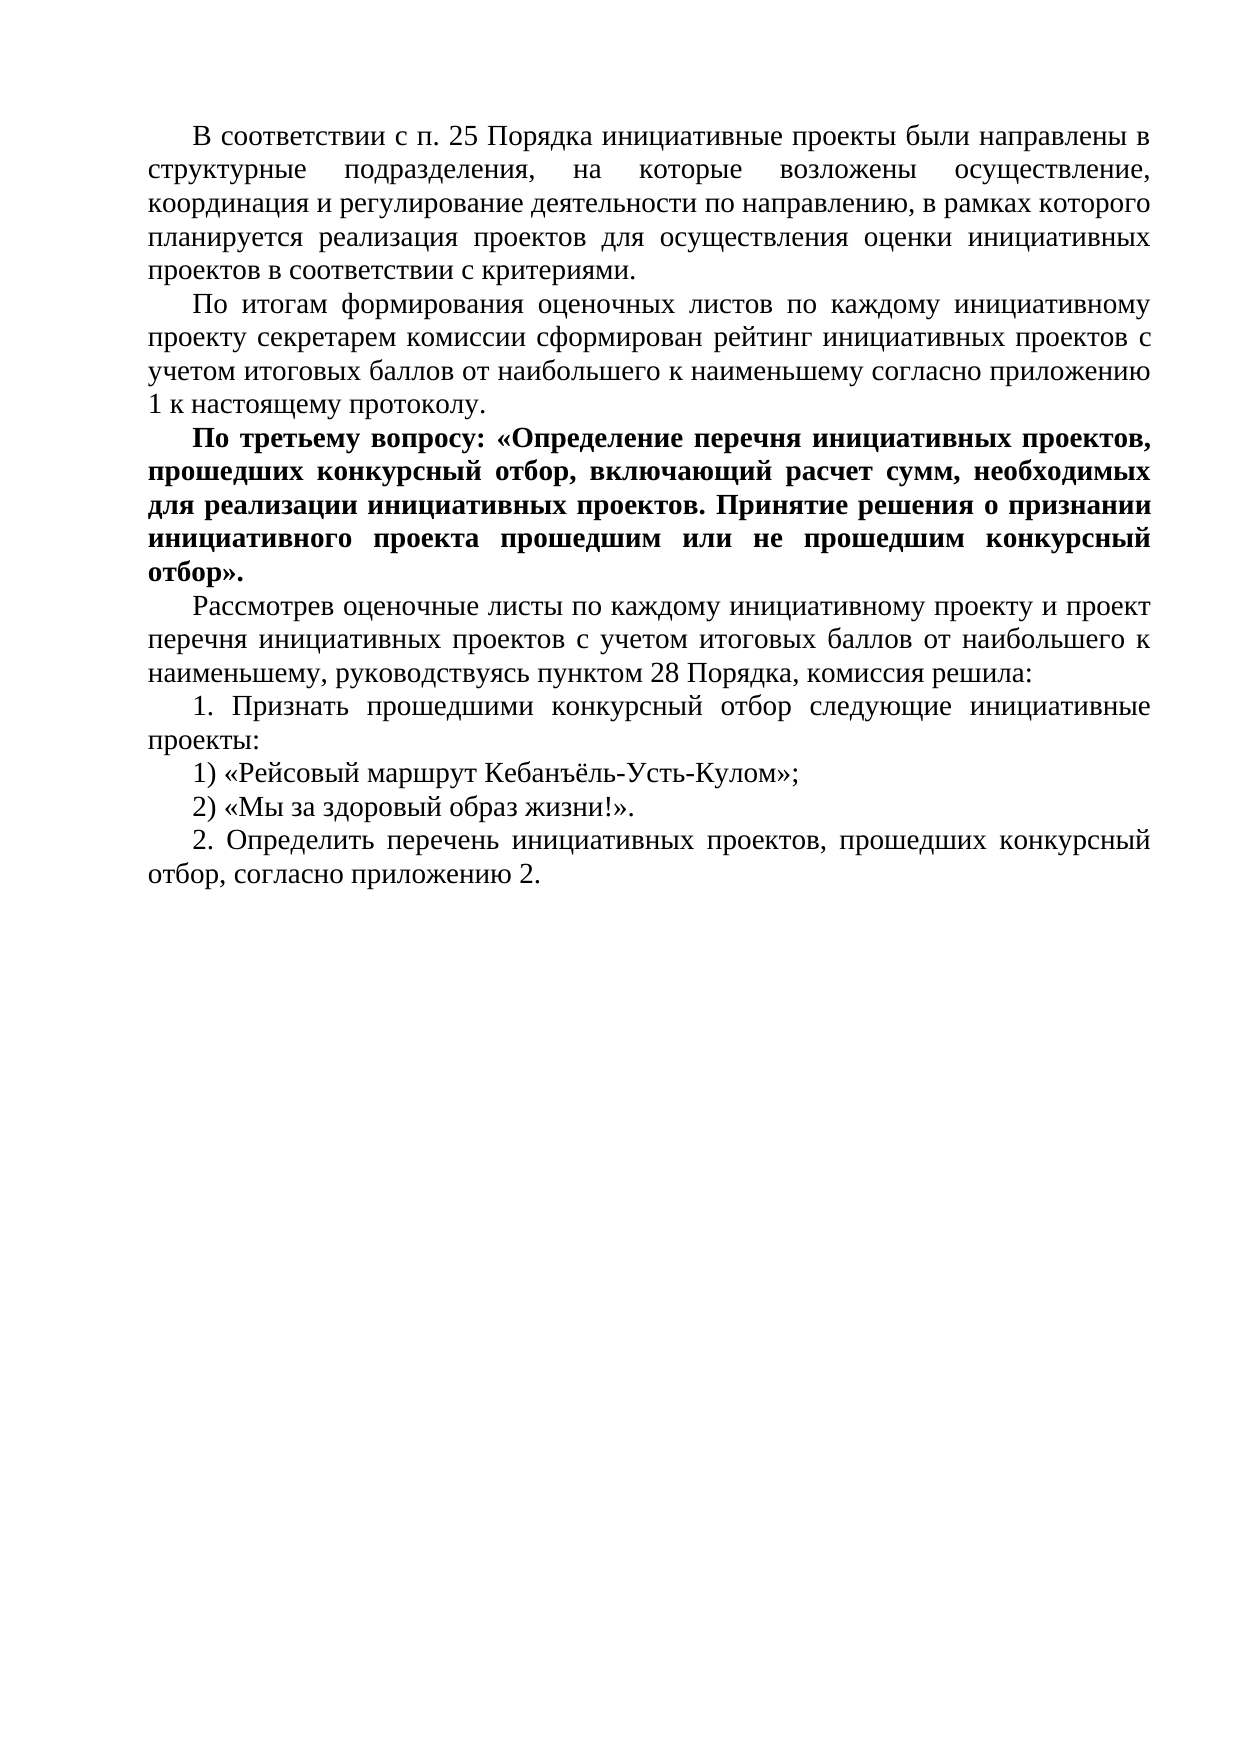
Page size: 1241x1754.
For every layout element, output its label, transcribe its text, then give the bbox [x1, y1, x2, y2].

text В соответствии с п. 25 Порядка инициативные проекты были направлены в структурные подразделения, на которые возложены осуществление, координация и регулирование деятельности по направлению, в рамках которого планируется реализация проектов для осуществления оценки инициативных проектов в соответствии с критериями. [148, 118, 1152, 286]
text 2) «Мы за здоровый образ жизни!». [148, 789, 1152, 822]
text 1. Признать прошедшими конкурсный отбор следующие инициативные проекты: [148, 688, 1152, 755]
text 1) «Рейсовый маршрут Кебанъёль-Усть-Кулом»; [148, 755, 1152, 789]
text По итогам формирования оценочных листов по каждому инициативному проекту секретарем комиссии сформирован рейтинг инициативных проектов c учетом итоговых баллов от наибольшего к наименьшему согласно приложению 1 к настоящему протоколу. [148, 286, 1152, 420]
text 2. Определить перечень инициативных проектов, прошедших конкурсный отбор, согласно приложению 2. [148, 822, 1152, 889]
text Рассмотрев оценочные листы по каждому инициативному проекту и проект перечня инициативных проектов с учетом итоговых баллов от наибольшего к наименьшему, руководствуясь пунктом 28 Порядка, комиссия решила: [148, 588, 1152, 688]
text По третьему вопросу: «Определение перечня инициативных проектов, прошедших конкурсный отбор, включающий расчет сумм, необходимых для реализации инициативных проектов. Принятие решения о признании инициативного проекта прошедшим или не прошедшим конкурсный отбор». [148, 420, 1152, 588]
